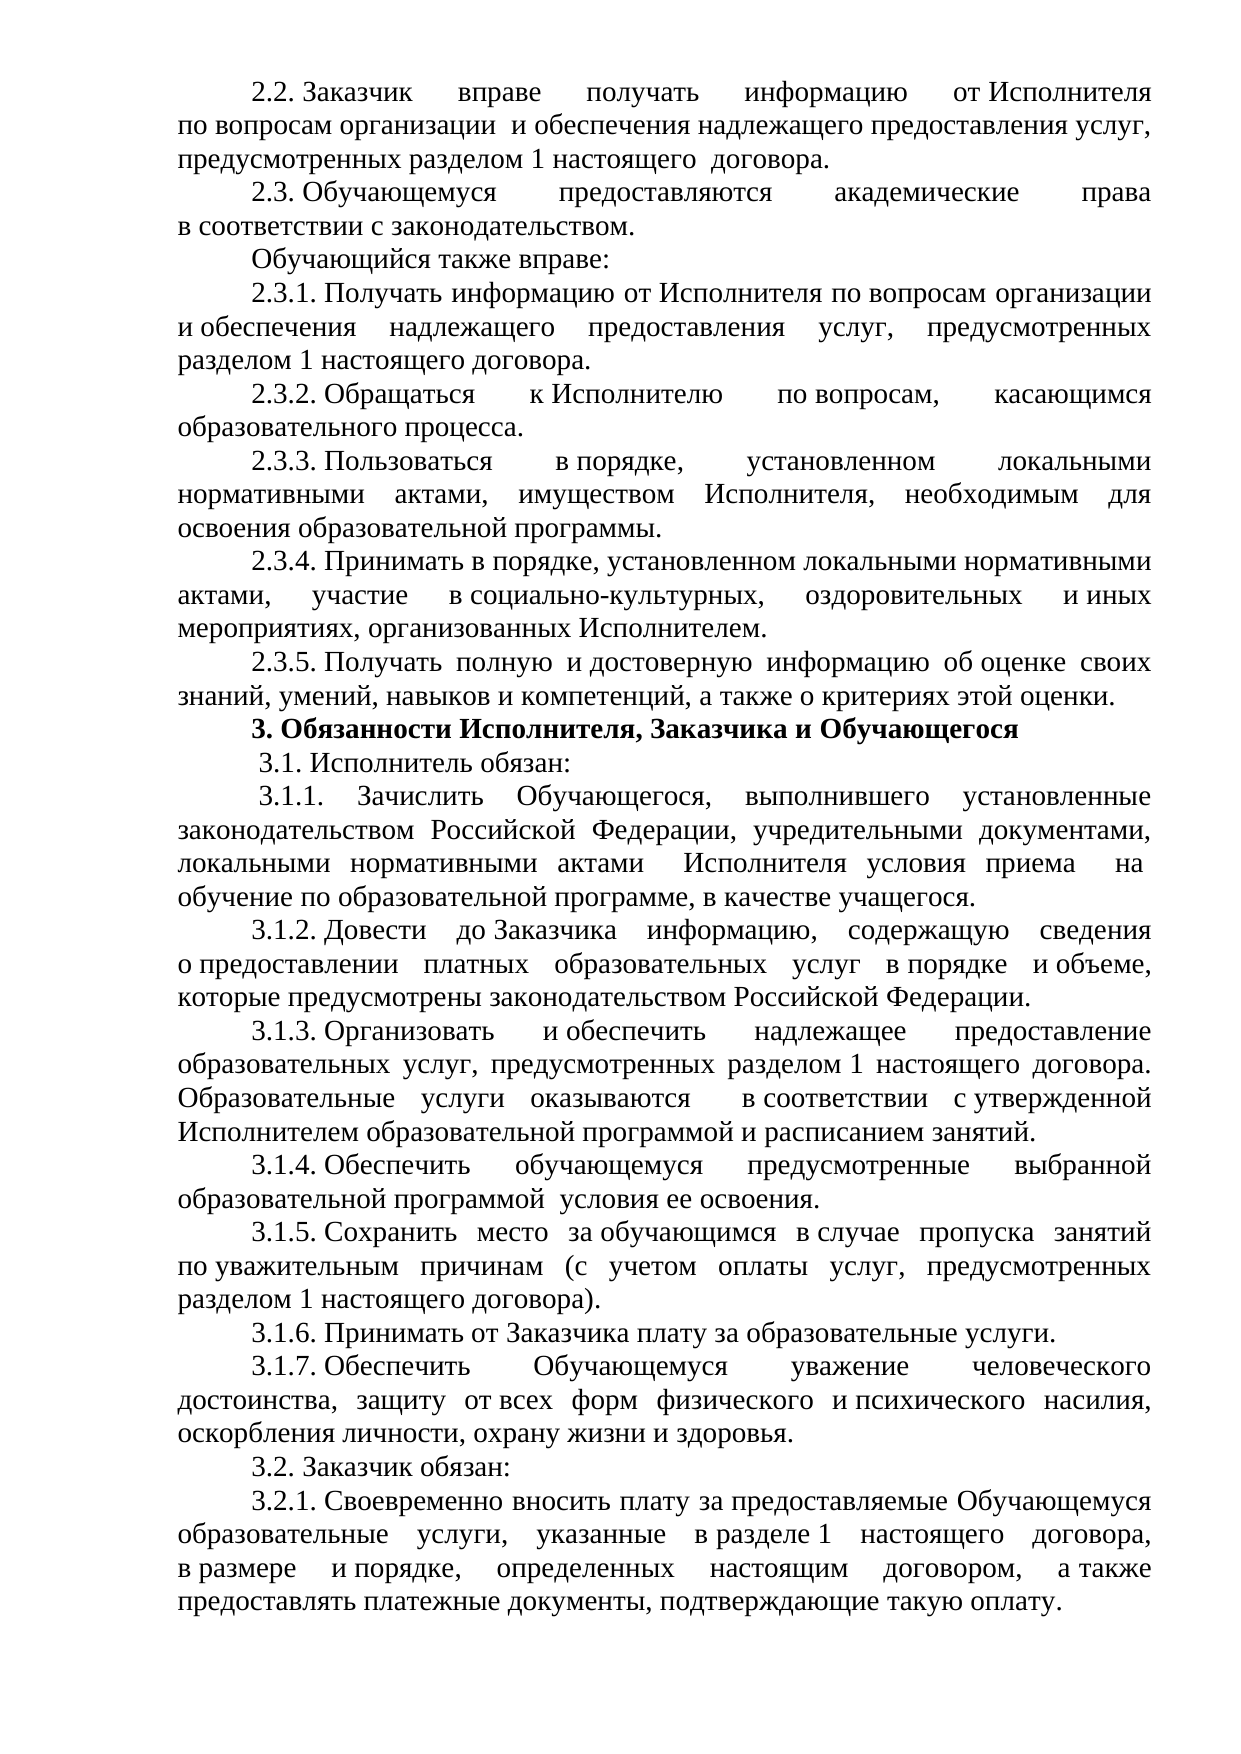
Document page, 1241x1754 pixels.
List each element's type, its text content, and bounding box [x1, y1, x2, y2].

text 2.3.4. Принимать в порядке, установленном локальными нормативными актами, участие в социально-культурных, оздоровительных и иных мероприятиях, организованных Исполнителем. [177, 543, 1152, 644]
text 3.1.4. Обеспечить обучающемуся предусмотренные выбранной образовательной программой условия ее освоения. [177, 1147, 1152, 1214]
text 3.1.1. Зачислить Обучающегося, выполнившего установленные законодательством Российской Федерации, учредительными документами, локальными нормативными актами Исполнителя условия приема на обучение по образовательной программе, в качестве учащегося. [177, 778, 1152, 912]
text Обучающийся также вправе: [177, 242, 1152, 275]
text 3.1. Исполнитель обязан: [177, 745, 1152, 778]
text 2.2. Заказчик вправе получать информацию от Исполнителя по вопросам организации и обеспечения надлежащего предоставления услуг, предусмотренных разделом 1 настоящего договора. [177, 74, 1152, 174]
text 2.3. Обучающемуся предоставляются академические права в соответствии с законодательством. [177, 174, 1152, 242]
text 3.1.6. Принимать от Заказчика плату за образовательные услуги. [177, 1315, 1152, 1348]
text 3.2.1. Своевременно вносить плату за предоставляемые Обучающемуся образовательные услуги, указанные в разделе 1 настоящего договора, в размере и порядке, определенных настоящим договором, а также предоставлять платежные документы, подтверждающие такую оплату. [177, 1483, 1152, 1617]
text 2.3.5. Получать полную и достоверную информацию об оценке своих знаний, умений, навыков и компетенций, а также о критериях этой оценки. [177, 644, 1152, 711]
text 3.1.2. Довести до Заказчика информацию, содержащую сведения о предоставлении платных образовательных услуг в порядке и объеме, которые предусмотрены законодательством Российской Федерации. [177, 912, 1152, 1013]
text 3.1.5. Сохранить место за обучающимся в случае пропуска занятий по уважительным причинам (с учетом оплаты услуг, предусмотренных разделом 1 настоящего договора). [177, 1214, 1152, 1315]
text 3.1.3. Организовать и обеспечить надлежащее предоставление образовательных услуг, предусмотренных разделом 1 настоящего договора. Образовательные услуги оказываются в соответствии с утвержденной Исполнителем образовательной программой и расписанием занятий. [177, 1013, 1152, 1147]
text 2.3.2. Обращаться к Исполнителю по вопросам, касающимся образовательного процесса. [177, 376, 1152, 443]
text 3. Обязанности Исполнителя, Заказчика и Обучающегося [177, 711, 1152, 745]
text 3.1.7. Обеспечить Обучающемуся уважение человеческого достоинства, защиту от всех форм физического и психического насилия, оскорбления личности, охрану жизни и здоровья. [177, 1348, 1152, 1449]
text 2.3.3. Пользоваться в порядке, установленном локальными нормативными актами, имуществом Исполнителя, необходимым для освоения образовательной программы. [177, 443, 1152, 543]
text 2.3.1. Получать информацию от Исполнителя по вопросам организации и обеспечения надлежащего предоставления услуг, предусмотренных разделом 1 настоящего договора. [177, 275, 1152, 376]
text 3.2. Заказчик обязан: [177, 1449, 1152, 1483]
